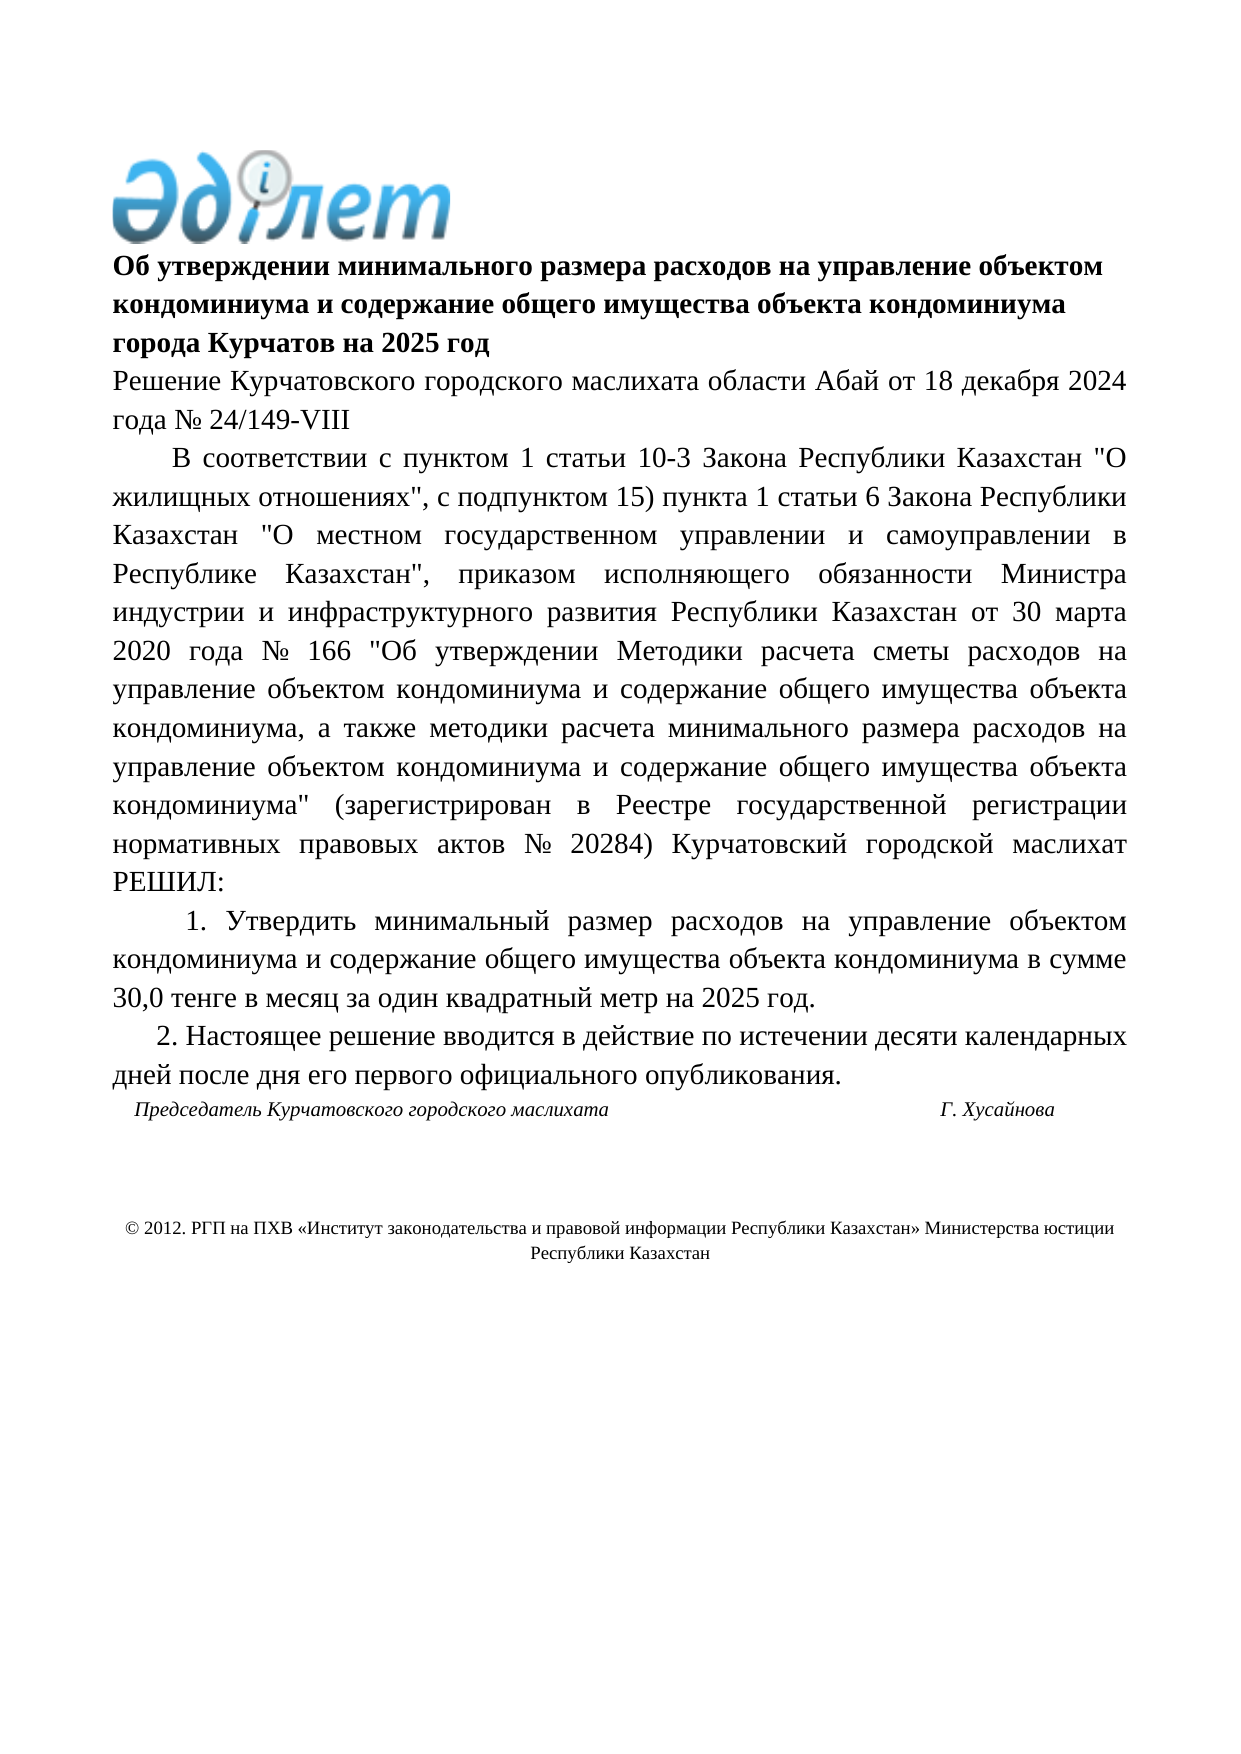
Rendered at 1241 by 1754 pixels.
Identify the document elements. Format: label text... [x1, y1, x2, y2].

text 1. Утвердить минимальный размер расходов на управление объектом кондоминиума и содержание общего имущества объекта кондоминиума в сумме 30,0 тенге в месяц за один квадратный метр на 2025 год. [112, 903, 1128, 1013]
text В соответствии с пунктом 1 статьи 10-3 Закона Республики Казахстан "О жилищных отношениях", с подпунктом 15) пункта 1 статьи 6 Закона Республики Казахстан "О местном государственном управлении и самоуправлении в Республике Казахстан", приказом исполняющего обязанности Министра индустрии и инфраструктурного развития Республики Казахстан от 30 марта 2020 года № 166 "Об утверждении Методики расчета сметы расходов на управление объектом кондоминиума и содержание общего имущества объекта кондоминиума, а также методики расчета минимального размера расходов на управление объектом кондоминиума и содержание общего имущества объекта кондоминиума" (зарегистрирован в Реестре государственной регистрации нормативных правовых актов № 20284) Курчатовский городской маслихат РЕШИЛ: [112, 440, 1128, 898]
picture [112, 150, 451, 244]
table_header Председатель Курчатовского городского маслихата [101, 1096, 939, 1127]
text Об утверждении минимального размера расходов на управление объектом кондоминиума и содержание общего имущества объекта кондоминиума города Курчатов на 2025 год [112, 248, 1128, 358]
table_header Г. Хусайнова [939, 1096, 1240, 1127]
text 2. Настоящее решение вводится в действие по истечении десяти календарных дней после дня его первого официального опубликования. [112, 1018, 1128, 1091]
text Решение Курчатовского городского маслихата области Абай от 18 декабря 2024 года № 24/149-VIII [112, 363, 1128, 435]
text © 2012. РГП на ПХВ «Институт законодательства и правовой информации Республики Казахстан» Министерства юстиции Республики Казахстан [112, 1217, 1128, 1263]
